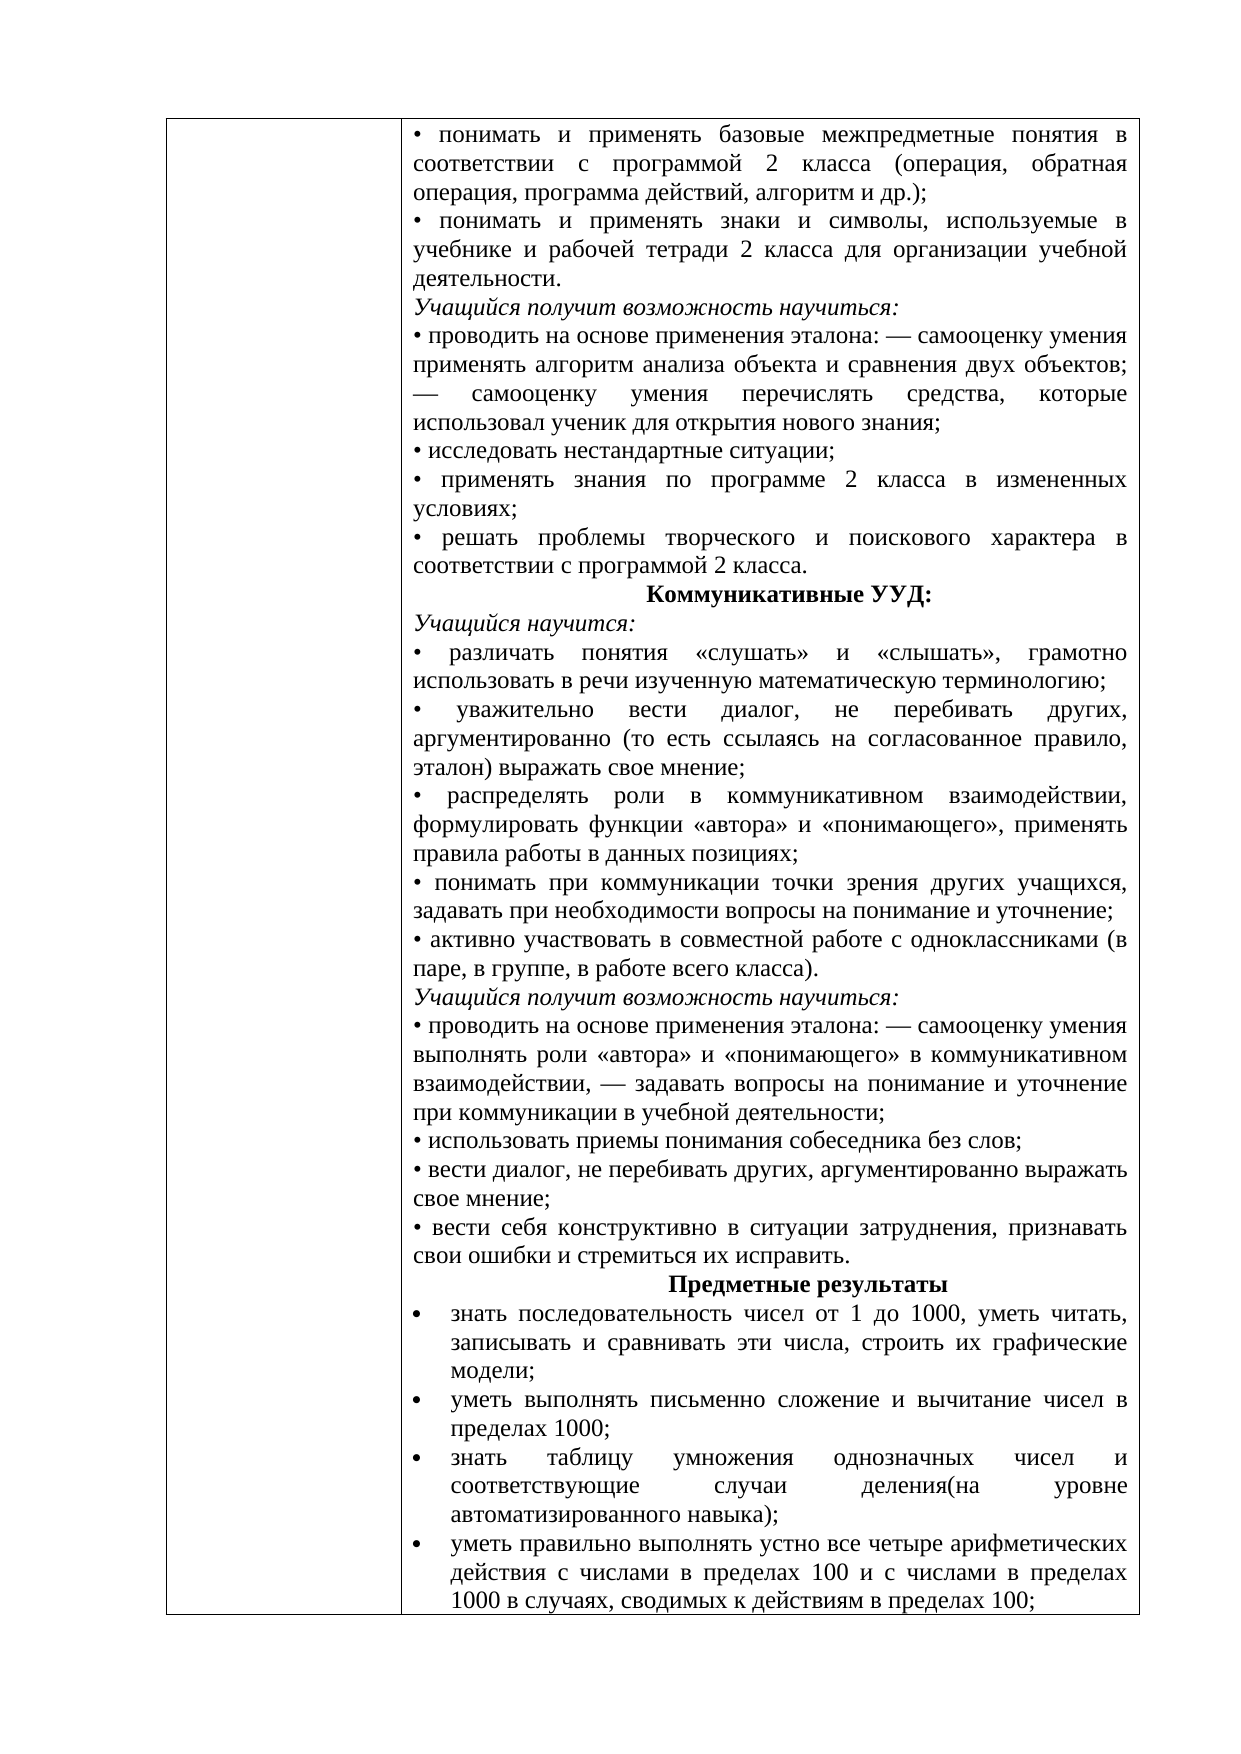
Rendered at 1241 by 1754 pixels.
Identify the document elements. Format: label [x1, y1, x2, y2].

table_cell [167, 119, 401, 1614]
table_cell [402, 119, 1139, 1614]
